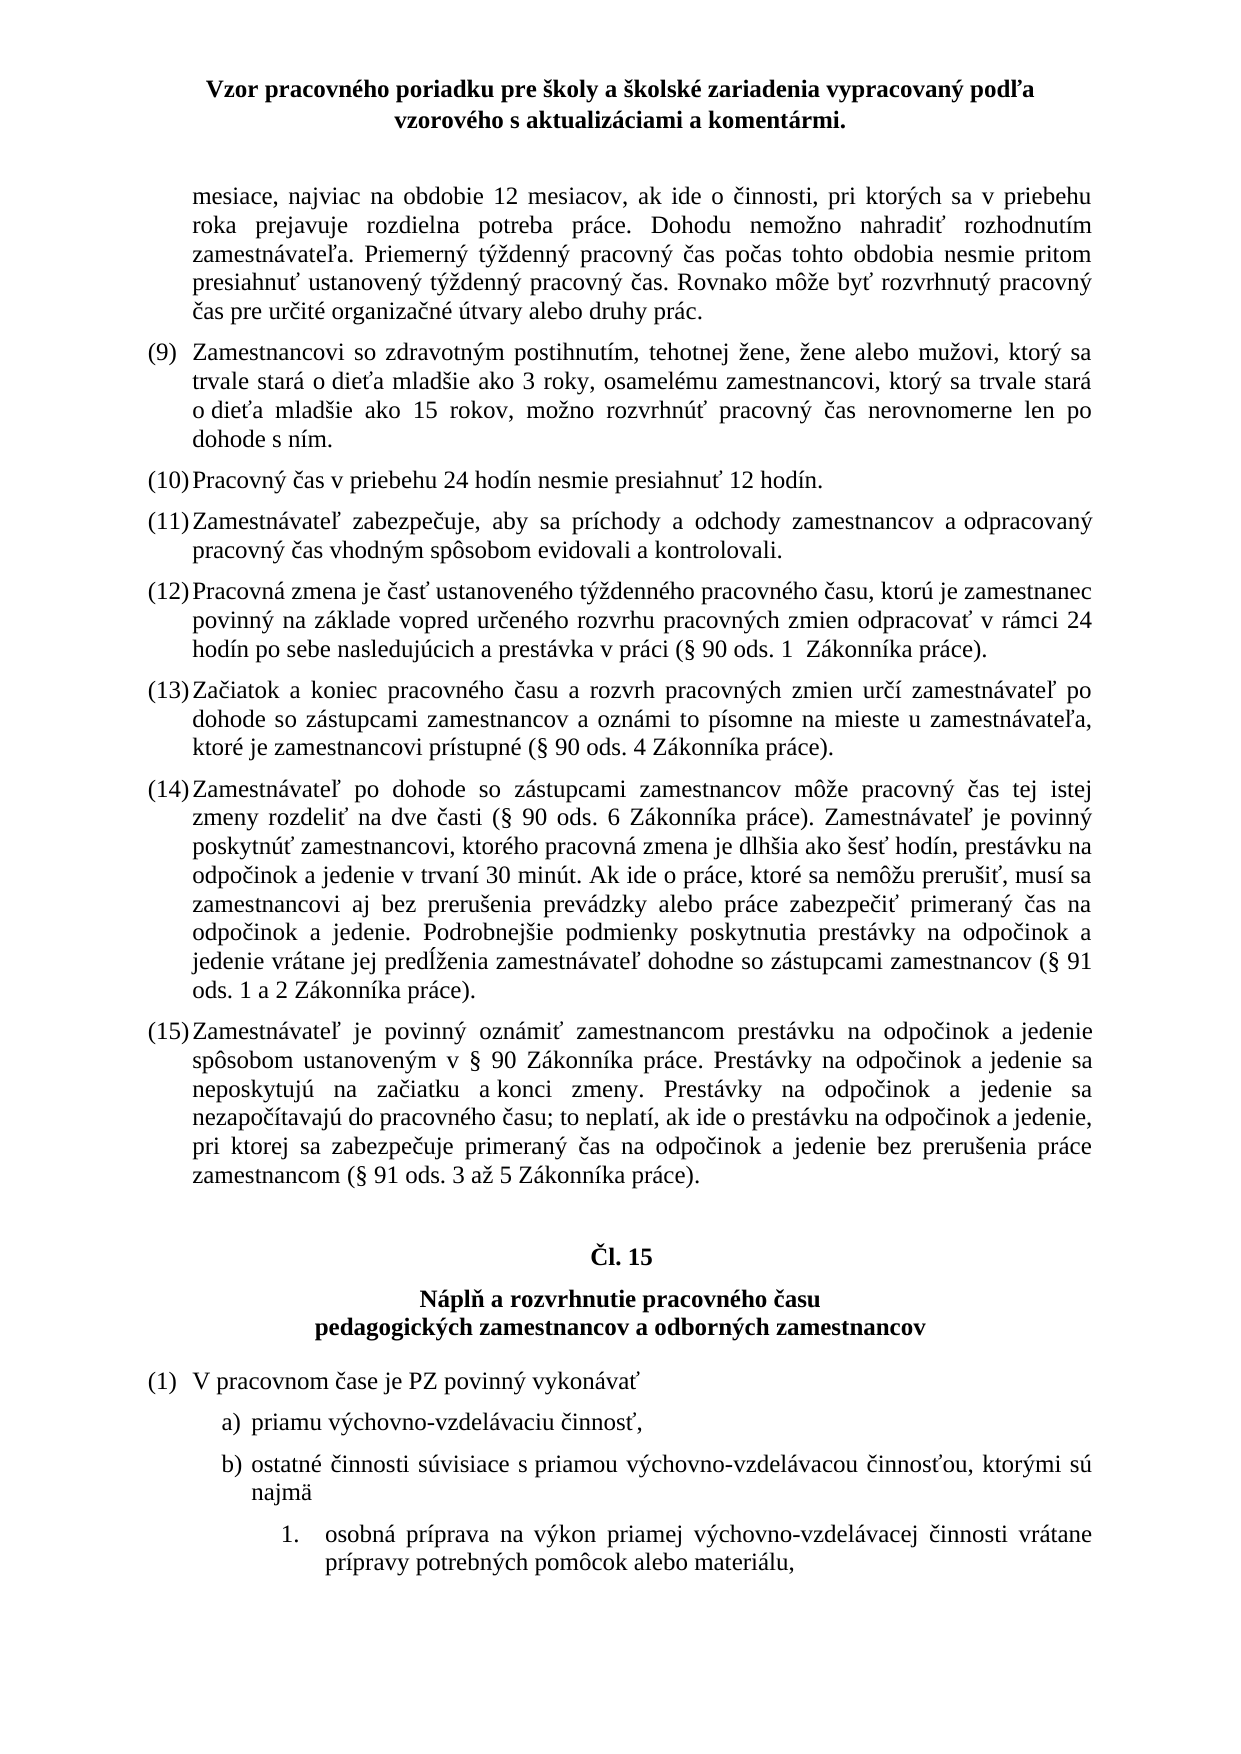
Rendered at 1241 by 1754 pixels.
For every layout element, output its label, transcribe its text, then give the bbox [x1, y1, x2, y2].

text Čl. 15 [590, 1242, 1093, 1271]
list Pracovný čas v priebehu 24 hodín nesmie presiahnuť 12 hodín. [148, 465, 1093, 494]
list Zamestnávateľ po dohode so zástupcami zamestnancov môže pracovný čas tej istej zmeny rozdeliť na dve časti (§ 90 ods. 6 Zákonníka práce). Zamestnávateľ je povinný poskytnúť zamestnancovi, ktorého pracovná zmena je dlhšia ako šesť hodín, prestávku na odpočinok a jedenie v trvaní 30 minút. Ak ide o práce, ktoré sa nemôžu prerušiť, musí sa zamestnancovi aj bez prerušenia prevádzky alebo práce zabezpečiť primeraný čas na odpočinok a jedenie. Podrobnejšie podmienky poskytnutia prestávky na odpočinok a jedenie vrátane jej predĺženia zamestnávateľ dohodne so zástupcami zamestnancov (§ 91 ods. 1 a 2 Zákonníka práce). [148, 774, 1093, 1004]
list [148, 181, 1093, 325]
list V pracovnom čase je PZ povinný vykonávať [148, 1366, 1093, 1395]
text Náplň a rozvrhnutie pracovného času pedagogických zamestnancov a odborných zamestnancov [148, 1284, 1093, 1341]
list priamu výchovno-vzdelávaciu činnosť, [221, 1407, 1093, 1436]
list Pracovná zmena je časť ustanoveného týždenného pracovného času, ktorú je zamestnanec povinný na základe vopred určeného rozvrhu pracovných zmien odpracovať v rámci 24 hodín po sebe nasledujúcich a prestávka v práci (§ 90 ods. 1 Zákonníka práce). [148, 576, 1093, 662]
list osobná príprava na výkon priamej výchovno-vzdelávacej činnosti vrátane prípravy potrebných pomôcok alebo materiálu, [281, 1519, 1093, 1576]
list ostatné činnosti súvisiace s priamou výchovno-vzdelávacou činnosťou, ktorými sú najmä [221, 1449, 1093, 1506]
list Zamestnávateľ je povinný oznámiť zamestnancom prestávku na odpočinok a jedenie spôsobom ustanoveným v § 90 Zákonníka práce. Prestávky na odpočinok a jedenie sa neposkytujú na začiatku a konci zmeny. Prestávky na odpočinok a jedenie sa nezapočítavajú do pracovného času; to neplatí, ak ide o prestávku na odpočinok a jedenie, pri ktorej sa zabezpečuje primeraný čas na odpočinok a jedenie bez prerušenia práce zamestnancom (§ 91 ods. 3 až 5 Zákonníka práce). [148, 1016, 1093, 1189]
list Zamestnávateľ zabezpečuje, aby sa príchody a odchody zamestnancov a odpracovaný pracovný čas vhodným spôsobom evidovali a kontrolovali. [148, 506, 1093, 564]
list Začiatok a koniec pracovného času a rozvrh pracovných zmien určí zamestnávateľ po dohode so zástupcami zamestnancov a oznámi to písomne na mieste u zamestnávateľa, ktoré je zamestnancovi prístupné (§ 90 ods. 4 Zákonníka práce). [148, 675, 1093, 761]
list Zamestnancovi so zdravotným postihnutím, tehotnej žene, žene alebo mužovi, ktorý sa trvale stará o dieťa mladšie ako 3 roky, osamelému zamestnancovi, ktorý sa trvale stará o dieťa mladšie ako 15 rokov, možno rozvrhnúť pracovný čas nerovnomerne len po dohode s ním. [148, 337, 1093, 452]
